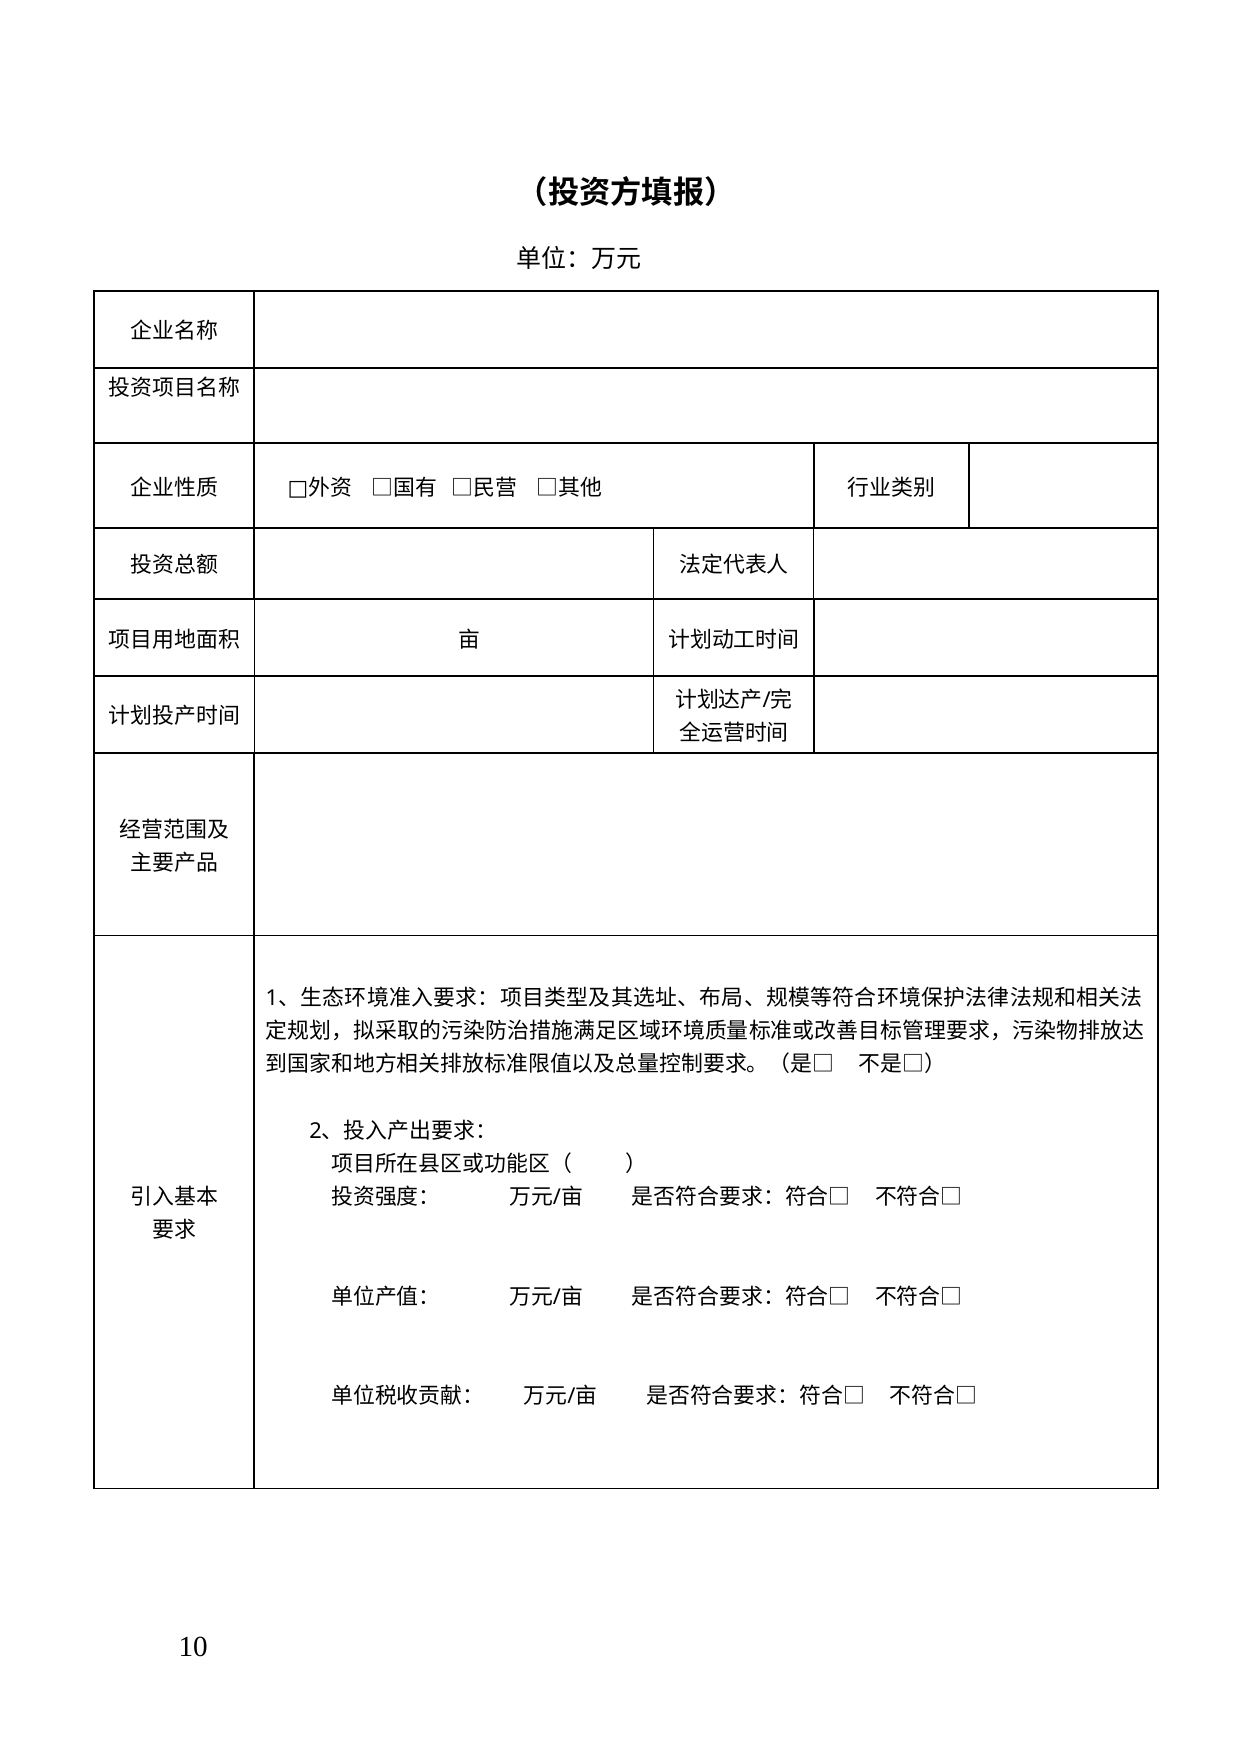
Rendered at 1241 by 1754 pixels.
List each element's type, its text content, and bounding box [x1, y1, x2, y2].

table_cell 企业性质 [95, 444, 253, 527]
table_cell 投资项目名称 [95, 369, 253, 442]
table_cell [814, 529, 1157, 598]
table_cell 经营范围及 主要产品 [95, 754, 253, 934]
table_cell 计划达产/完全运营时间 [654, 677, 813, 752]
text （投资方填报） [159, 157, 1093, 223]
table_cell 计划投产时间 [95, 677, 254, 752]
table_cell [815, 600, 1157, 675]
table_cell [970, 444, 1157, 527]
table_cell 1、生态环境准入要求：项目类型及其选址、布局、规模等符合环境保护法律法规和相关法定规划，拟采取的污染防治措施满足区域环境质量标准或改善目标管理要求，污染物排放达到国家和地方相关排放标准限值以及总量控制要求。（是□ 不是□） 2、投入产出要求： 项目所在县区或功能区（ ） 投资强度： 万元/亩 是否符合要求：符合□ 不符合□ 单位产值： 万元/亩 是否符合要求：符合□ 不符合□ 单位税收贡献： 万元/亩 是否符合要求：符合□ 不符合□ [255, 936, 1157, 1488]
table_header [255, 292, 1157, 367]
table_cell [255, 677, 653, 752]
text 单位：万元 [159, 223, 1093, 289]
table_cell 项目用地面积 [95, 600, 254, 675]
table_cell 亩 [255, 600, 653, 675]
table_cell 法定代表人 [654, 529, 813, 598]
table_header 企业名称 [95, 292, 253, 367]
table_cell [255, 754, 1157, 934]
table_cell 引入基本 要求 [95, 936, 253, 1488]
table_cell [255, 369, 1157, 442]
table_cell 行业类别 [815, 444, 968, 527]
table_cell □外资 □国有 □民营 □其他 [255, 444, 813, 527]
table_cell 投资总额 [95, 529, 253, 598]
table_cell 计划动工时间 [654, 600, 813, 675]
table_cell [255, 529, 653, 598]
table_cell [815, 677, 1157, 752]
